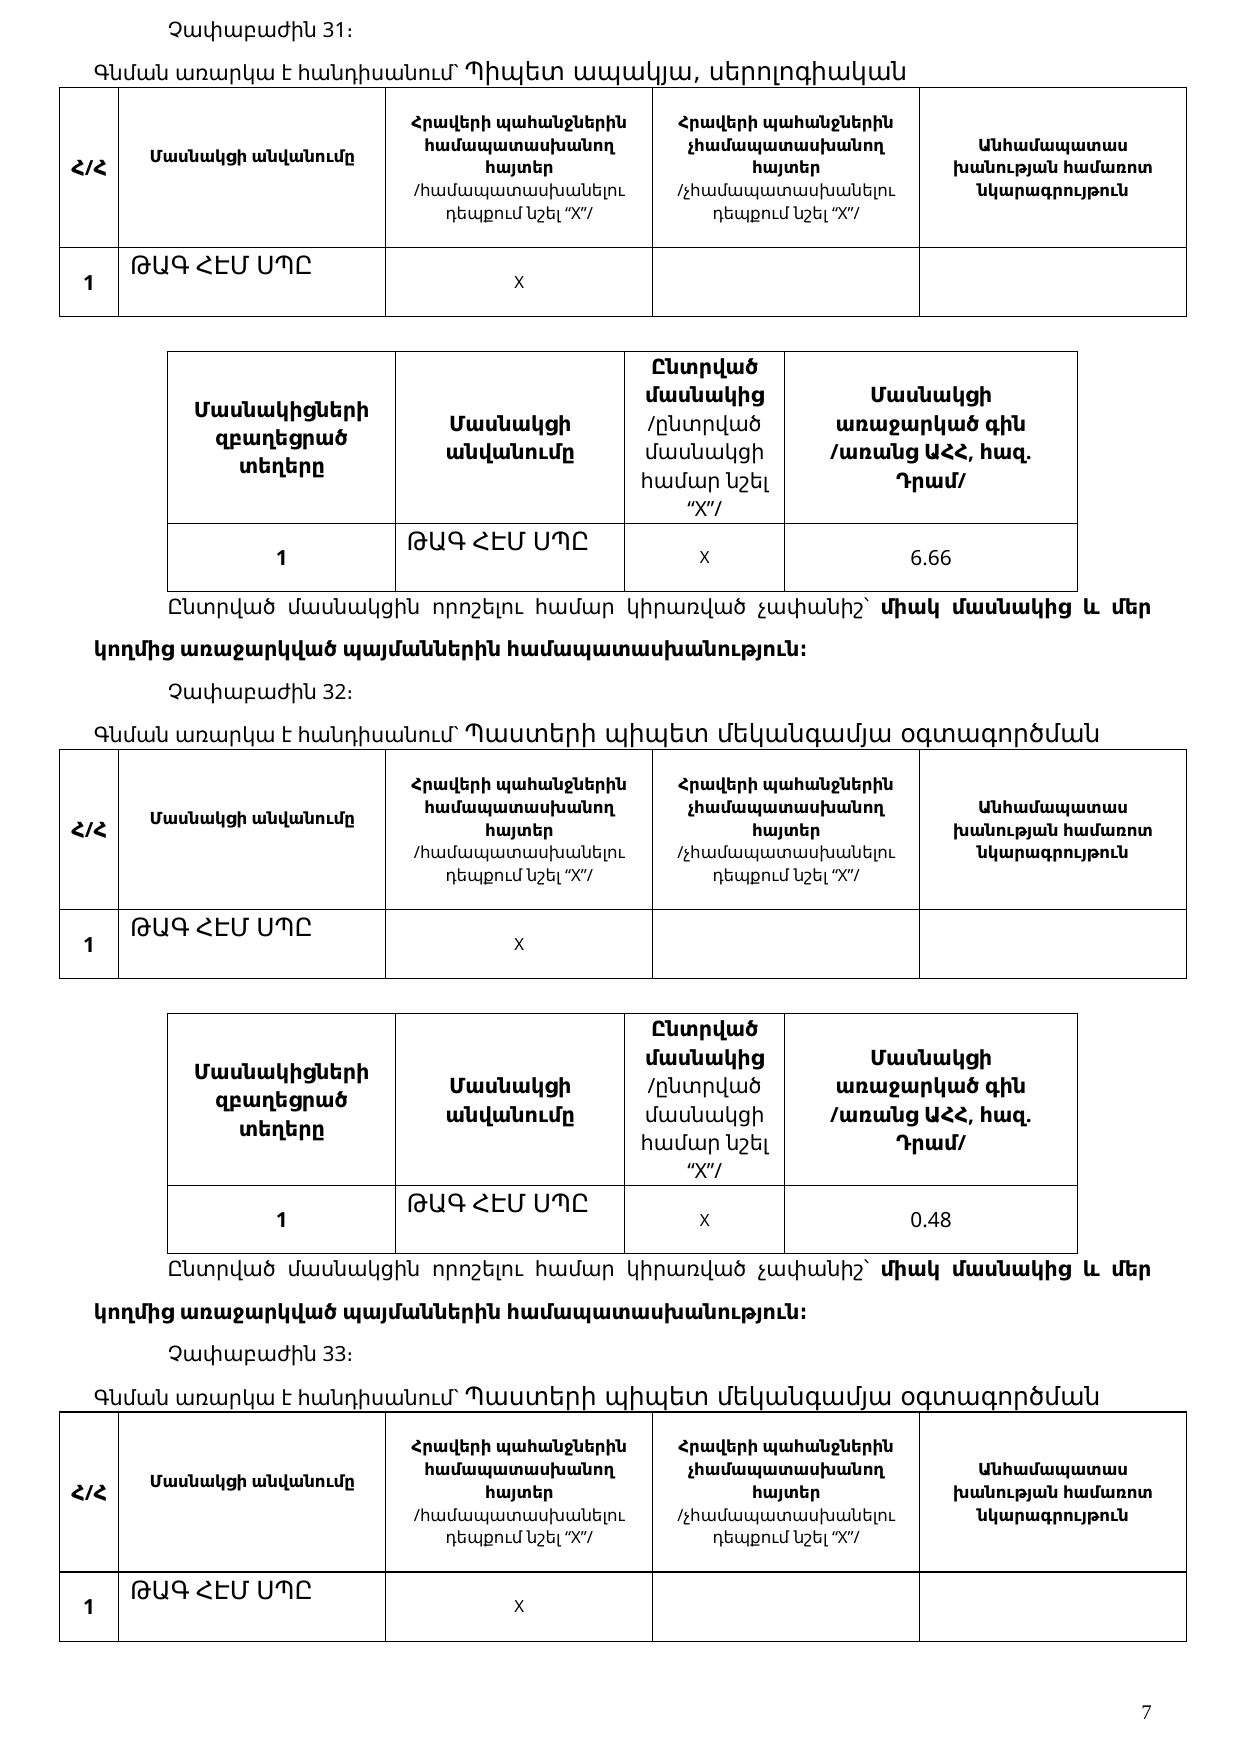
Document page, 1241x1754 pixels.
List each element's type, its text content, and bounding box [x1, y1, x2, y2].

table_header Հրավերի պահանջներին չհամապատասխանող հայտեր /չհամապատասխանելու դեպքում նշել “X”/ [653, 1413, 919, 1571]
table_header Ընտրված մասնակից /ընտրված մասնակցի համար նշել “X”/ [625, 1014, 784, 1185]
table_header Մասնակցի անվանումը [119, 88, 385, 247]
table_header Հ/Հ [60, 1413, 118, 1571]
table_cell 1 [60, 248, 118, 316]
table_header Հրավերի պահանջներին համապատասխանող հայտեր /համապատասխանելու դեպքում նշել “X”/ [386, 1413, 652, 1571]
text Չափաբաժին 32։ [94, 677, 1152, 706]
table_header Մասնակիցների զբաղեցրած տեղերը [168, 352, 395, 523]
text Ընտրված մասնակցին որոշելու համար կիրառված չափանիշ՝ միակ մասնակից և մեր կողմից առաջարկված պայմաններին համապատասխանություն։ [94, 1254, 1152, 1325]
table_header Հրավերի պահանջներին չհամապատասխանող հայտեր /չհամապատասխանելու դեպքում նշել “X”/ [653, 750, 919, 909]
table_cell X [386, 1573, 652, 1641]
table_cell ԹԱԳ ՀԷՄ ՍՊԸ [119, 248, 385, 316]
table_cell 0.48 [785, 1186, 1077, 1253]
table_header Հրավերի պահանջներին չհամապատասխանող հայտեր /չհամապատասխանելու դեպքում նշել “X”/ [653, 88, 919, 247]
text Գնման առարկա է հանդիսանում` Պիպետ ապակյա, սերոլոգիական [94, 57, 1152, 87]
table_cell 1 [168, 524, 395, 591]
table_header Հ/Հ [60, 88, 118, 247]
text Չափաբաժին 31։ [94, 15, 1152, 43]
text Չափաբաժին 33։ [94, 1339, 1152, 1368]
table_cell ԹԱԳ ՀԷՄ ՍՊԸ [119, 1573, 385, 1641]
table_cell ԹԱԳ ՀԷՄ ՍՊԸ [119, 910, 385, 978]
table_header Մասնակցի անվանումը [119, 1413, 385, 1571]
text Ընտրված մասնակցին որոշելու համար կիրառված չափանիշ՝ միակ մասնակից և մեր կողմից առաջարկված պայմաններին համապատասխանություն։ [94, 592, 1152, 663]
table_cell [920, 248, 1186, 316]
table_header Մասնակիցների զբաղեցրած տեղերը [168, 1014, 395, 1185]
table_cell 6.66 [785, 524, 1077, 591]
table_cell 1 [60, 910, 118, 978]
table_cell 1 [60, 1573, 118, 1641]
table_header Մասնակցի անվանումը [396, 1014, 624, 1185]
text Գնման առարկա է հանդիսանում` Պաստերի պիպետ մեկանգամյա օգտագործման [94, 720, 1152, 749]
table_cell [920, 1573, 1186, 1641]
table_cell X [625, 524, 784, 591]
table_header Մասնակցի առաջարկած գին /առանց ԱՀՀ, հազ. Դրամ/ [785, 1014, 1077, 1185]
table_header Հրավերի պահանջներին համապատասխանող հայտեր /համապատասխանելու դեպքում նշել “X”/ [386, 750, 652, 909]
table_cell [653, 910, 919, 978]
table_cell [920, 910, 1186, 978]
table_cell X [386, 910, 652, 978]
table_header Մասնակցի անվանումը [119, 750, 385, 909]
table_header Հրավերի պահանջներին համապատասխանող հայտեր /համապատասխանելու դեպքում նշել “X”/ [386, 88, 652, 247]
table_cell ԹԱԳ ՀԷՄ ՍՊԸ [396, 524, 624, 591]
table_cell X [386, 248, 652, 316]
table_header Անհամապատաս խանության համառոտ նկարագրույթուն [920, 88, 1186, 247]
table_cell [653, 248, 919, 316]
table_header Անհամապատաս խանության համառոտ նկարագրույթուն [920, 1413, 1186, 1571]
text Գնման առարկա է հանդիսանում` Պաստերի պիպետ մեկանգամյա օգտագործման [94, 1382, 1152, 1411]
table_header Անհամապատաս խանության համառոտ նկարագրույթուն [920, 750, 1186, 909]
table_cell X [625, 1186, 784, 1253]
table_cell 1 [168, 1186, 395, 1253]
table_header Ընտրված մասնակից /ընտրված մասնակցի համար նշել “X”/ [625, 352, 784, 523]
table_cell ԹԱԳ ՀԷՄ ՍՊԸ [396, 1186, 624, 1253]
table_cell [653, 1573, 919, 1641]
table_header Մասնակցի առաջարկած գին /առանց ԱՀՀ, հազ. Դրամ/ [785, 352, 1077, 523]
table_header Հ/Հ [60, 750, 118, 909]
table_header Մասնակցի անվանումը [396, 352, 624, 523]
